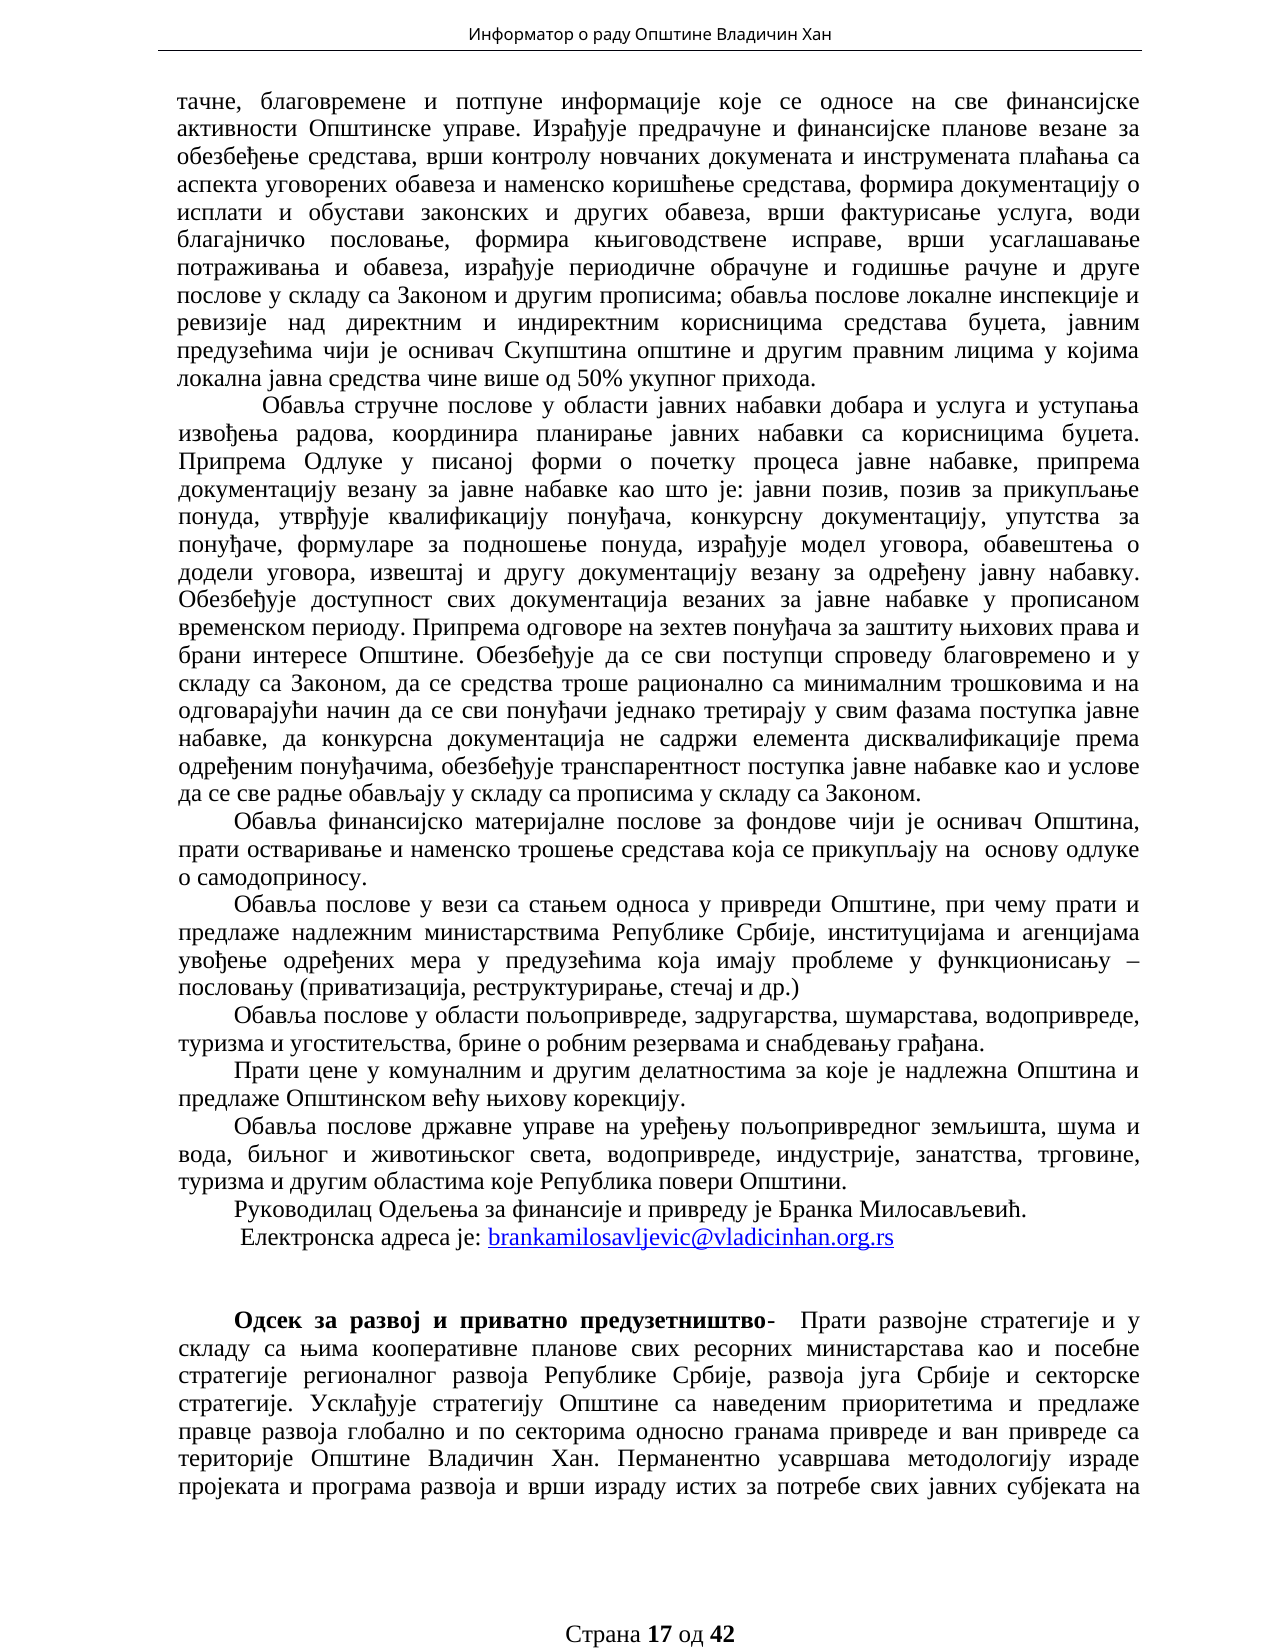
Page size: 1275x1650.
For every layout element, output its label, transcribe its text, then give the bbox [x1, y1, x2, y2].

text Обавља послове у области пољопривреде, задругарства, шумарстава, водопривреде, туризма и угоститељства, брине о робним резервама и снабдевању грађана. [178, 1001, 1141, 1057]
text Обавља финансијско материјалне послове за фондове чији је оснивач Општина, прати остваривање и наменско трошење средстава која се прикупљају на основу одлуке о самодоприносу. [178, 807, 1141, 891]
text Руководилац Одељења за финансије и привреду је Бранка Милосављевић. [178, 1195, 1141, 1223]
text Обавља послове државне управе на уређењу пољопривредног земљишта, шума и вода, биљног и животињског света, водопривреде, индустрије, занатства, трговине, туризма и другим областима које Република повери Општини. [178, 1112, 1141, 1195]
text Обавља послове у вези са стањем односа у привреди Општине, при чему прати и предлаже надлежним министарствима Републике Србије, институцијама и агенцијама увођење одређених мера у предузећима која имају проблеме у функционисању – пословању (приватизација, реструктурирање, стечај и др.) [178, 891, 1141, 1001]
text Обавља стручне послове у области јавних набавки добара и услуга и уступања извођења радова, координира планирање јавних набавки са корисницима буџета. Припрема Одлуке у писаној форми о почетку процеса јавне набавке, припрема документацију везану за јавне набавке као што је: јавни позив, позив за прикупљање понуда, утврђује квалификацију понуђача, конкурсну документацију, упутства за понуђаче, формуларе за подношење понуда, израђује модел уговора, обавештења о додели уговора, извештај и другу документацију везану за одређену јавну набавку. Обезбеђује доступност свих документација везаних за јавне набавке у прописаном временском периоду. Припрема одговоре на зехтев понуђача за заштиту њихових права и брани интересе Општине. Обезбеђује да се сви поступци спроведу благовремено и у складу са Законом, да се средства троше рационално са минималним трошковима и на одговарајући начин да се сви понуђачи једнако третирају у свим фазама поступка јавне набавке, да конкурсна документација не садржи елемента дисквалификације према одређеним понуђачима, обезбеђује транспарентност поступка јавне набавке као и услове да се све радње обављају у складу са прописима у складу са Законом. [178, 392, 1141, 807]
text Електронска адреса је: brankamilosavljevic@vladicinhan.org.rs [178, 1223, 1141, 1251]
text Прати цене у комуналним и другим делатностима за које је надлежна Општина и предлаже Општинском већу њихову корекцију. [178, 1057, 1141, 1112]
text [177, 87, 1141, 392]
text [178, 1306, 1141, 1500]
